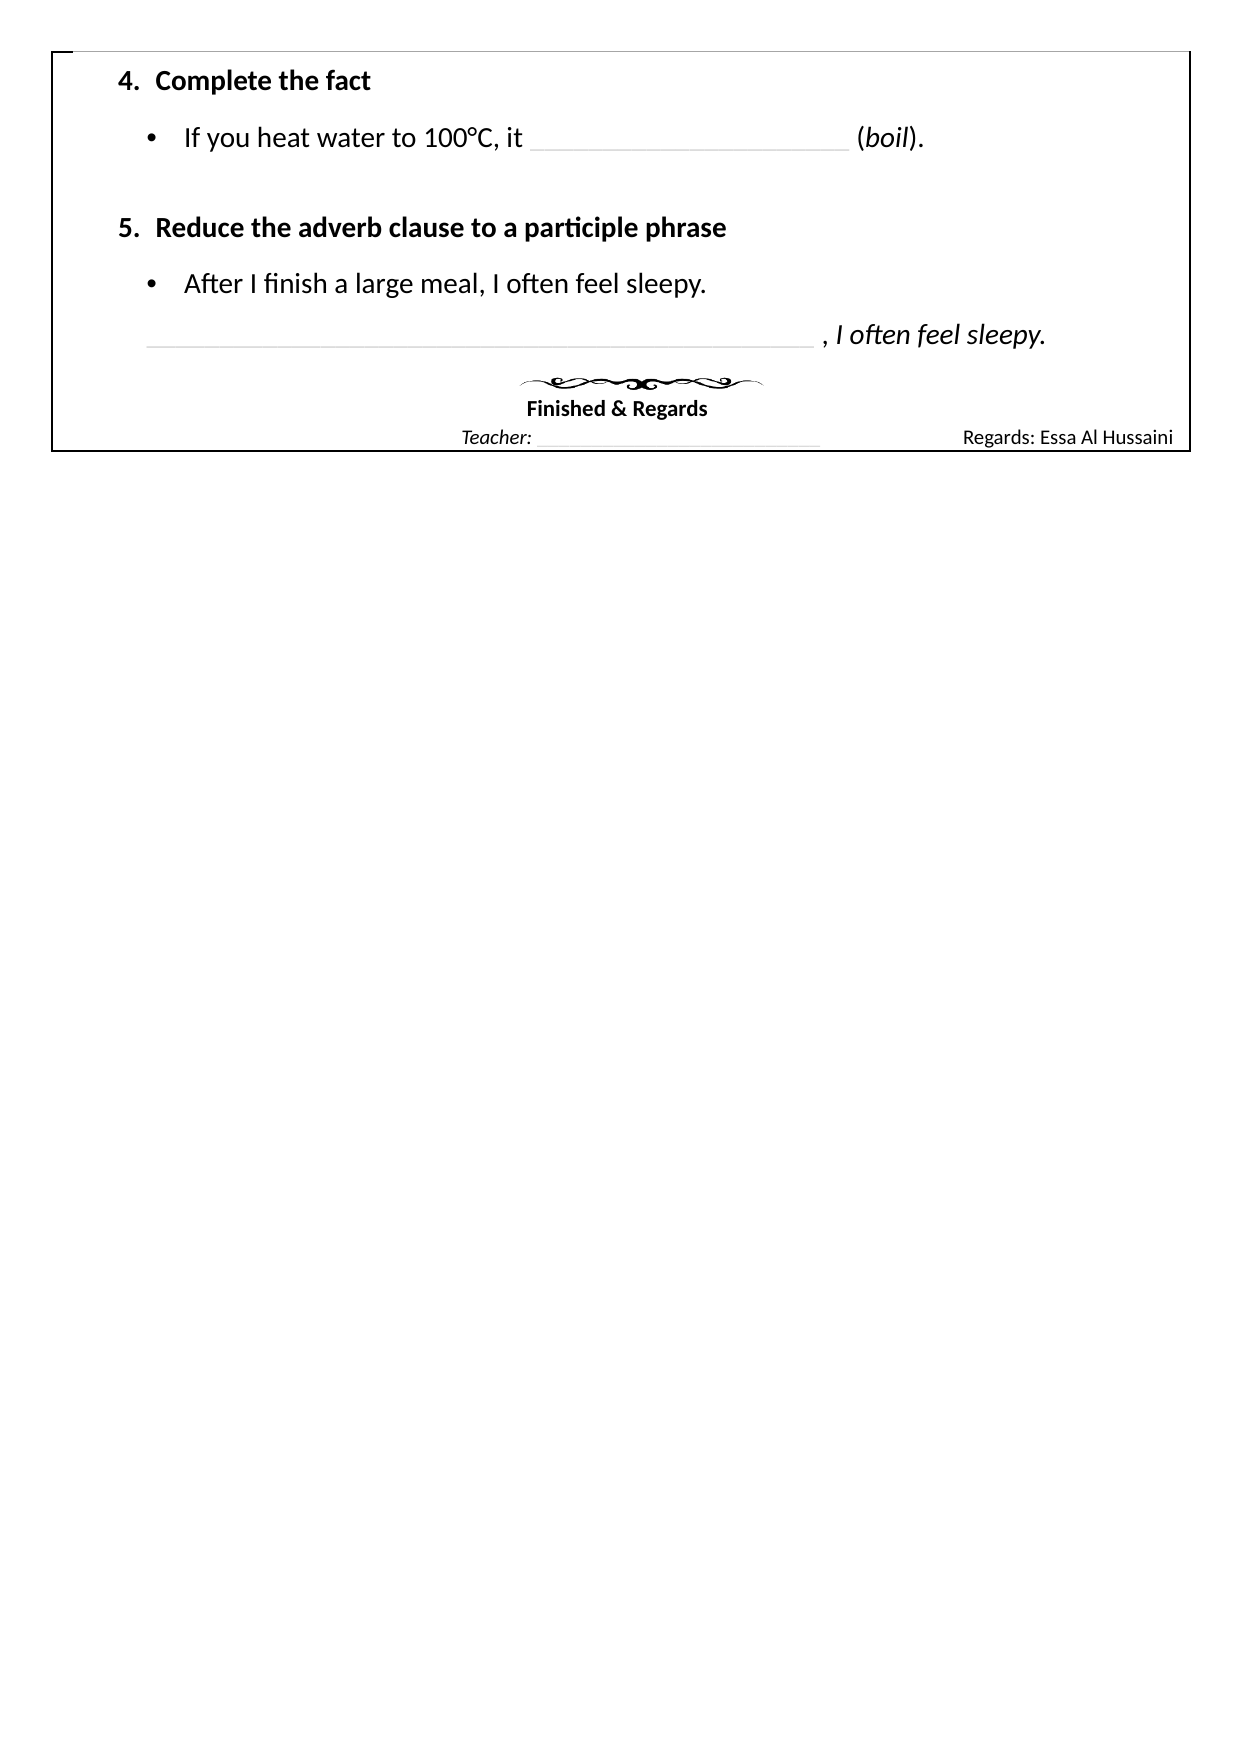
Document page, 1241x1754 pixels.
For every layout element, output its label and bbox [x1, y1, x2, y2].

picture [519, 344, 764, 423]
table_cell [73, 52, 1189, 450]
